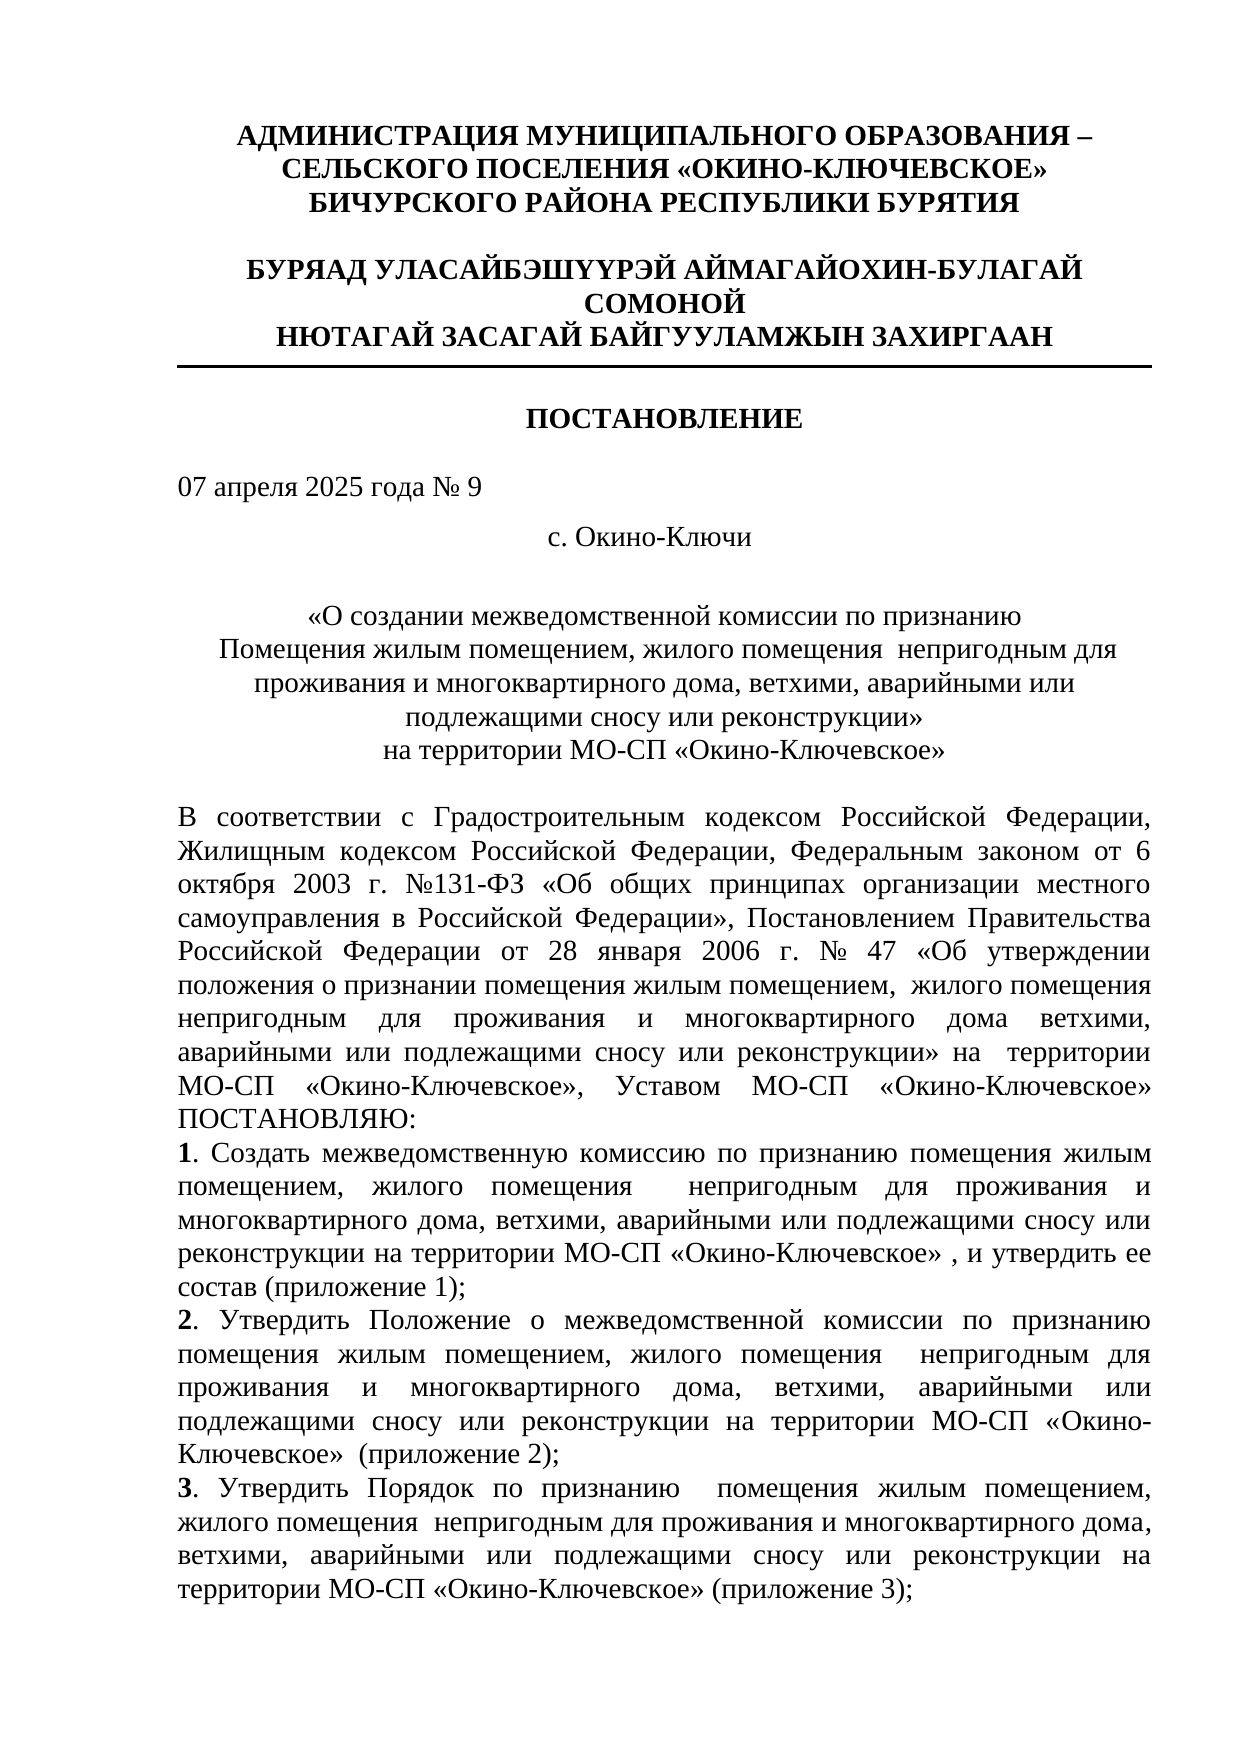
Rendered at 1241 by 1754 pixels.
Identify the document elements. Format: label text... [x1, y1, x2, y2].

text Помещения жилым помещением, жилого помещения непригодным для проживания и многоквартирного дома, ветхими, аварийными или подлежащими сносу или реконструкции» [177, 632, 1152, 732]
text В соответствии с Градостроительным кодексом Российской Федерации, Жилищным кодексом Российской Федерации, Федеральным законом от 6 октября 2003 г. №131-ФЗ «Об общих принципах организации местного самоуправления в Российской Федерации», Постановлением Правительства Российской Федерации от 28 января 2006 г. № 47 «Об утверждении положения о признании помещения жилым помещением, жилого помещения непригодным для проживания и многоквартирного дома ветхими, аварийными или подлежащими сносу или реконструкции» на территории МО-СП «Окино-Ключевское», Уставом МО-СП «Окино-Ключевское» ПОСТАНОВЛЯЮ: [177, 799, 1152, 1135]
text 2. Утвердить Положение о межведомственной комиссии по признанию помещения жилым помещением, жилого помещения непригодным для проживания и многоквартирного дома, ветхими, аварийными или подлежащими сносу или реконструкции на территории МО-СП «Окино-Ключевское» (приложение 2); [177, 1302, 1152, 1470]
text СЕЛЬСКОГО ПОСЕЛЕНИЯ «ОКИНО-КЛЮЧЕВСКОЕ» БИЧУРСКОГО РАЙОНА РЕСПУБЛИКИ БУРЯТИЯ [177, 152, 1152, 219]
text 07 апреля 2025 года № 9 [177, 469, 1122, 502]
text с. Окино-Ключи [177, 519, 1122, 552]
text «О создании межведомственной комиссии по признанию [177, 598, 1152, 632]
text на территории МО-СП «Окино-Ключевское» [177, 732, 1152, 766]
text АДМИНИСТРАЦИЯ МУНИЦИПАЛЬНОГО ОБРАЗОВАНИЯ – [177, 118, 1152, 152]
text БУРЯАД УЛАСАЙБЭШҮҮРЭЙ АЙМАГАЙОХИН-БУЛАГАЙ СОМОНОЙ [177, 252, 1152, 319]
text 1. Создать межведомственную комиссию по признанию помещения жилым помещением, жилого помещения непригодным для проживания и многоквартирного дома, ветхими, аварийными или подлежащими сносу или реконструкции на территории МО-СП «Окино-Ключевское» , и утвердить ее состав (приложение 1); [177, 1135, 1152, 1302]
text 3. Утвердить Порядок по признанию помещения жилым помещением, жилого помещения непригодным для проживания и многоквартирного дома, ветхими, аварийными или подлежащими сносу или реконструкции на территории МО-СП «Окино-Ключевское» (приложение 3); [177, 1470, 1152, 1604]
text ПОСТАНОВЛЕНИЕ [177, 402, 1152, 435]
text НЮТАГАЙ ЗАСАГАЙ БАЙГУУЛАМЖЫН ЗАХИРГААН [177, 319, 1152, 353]
